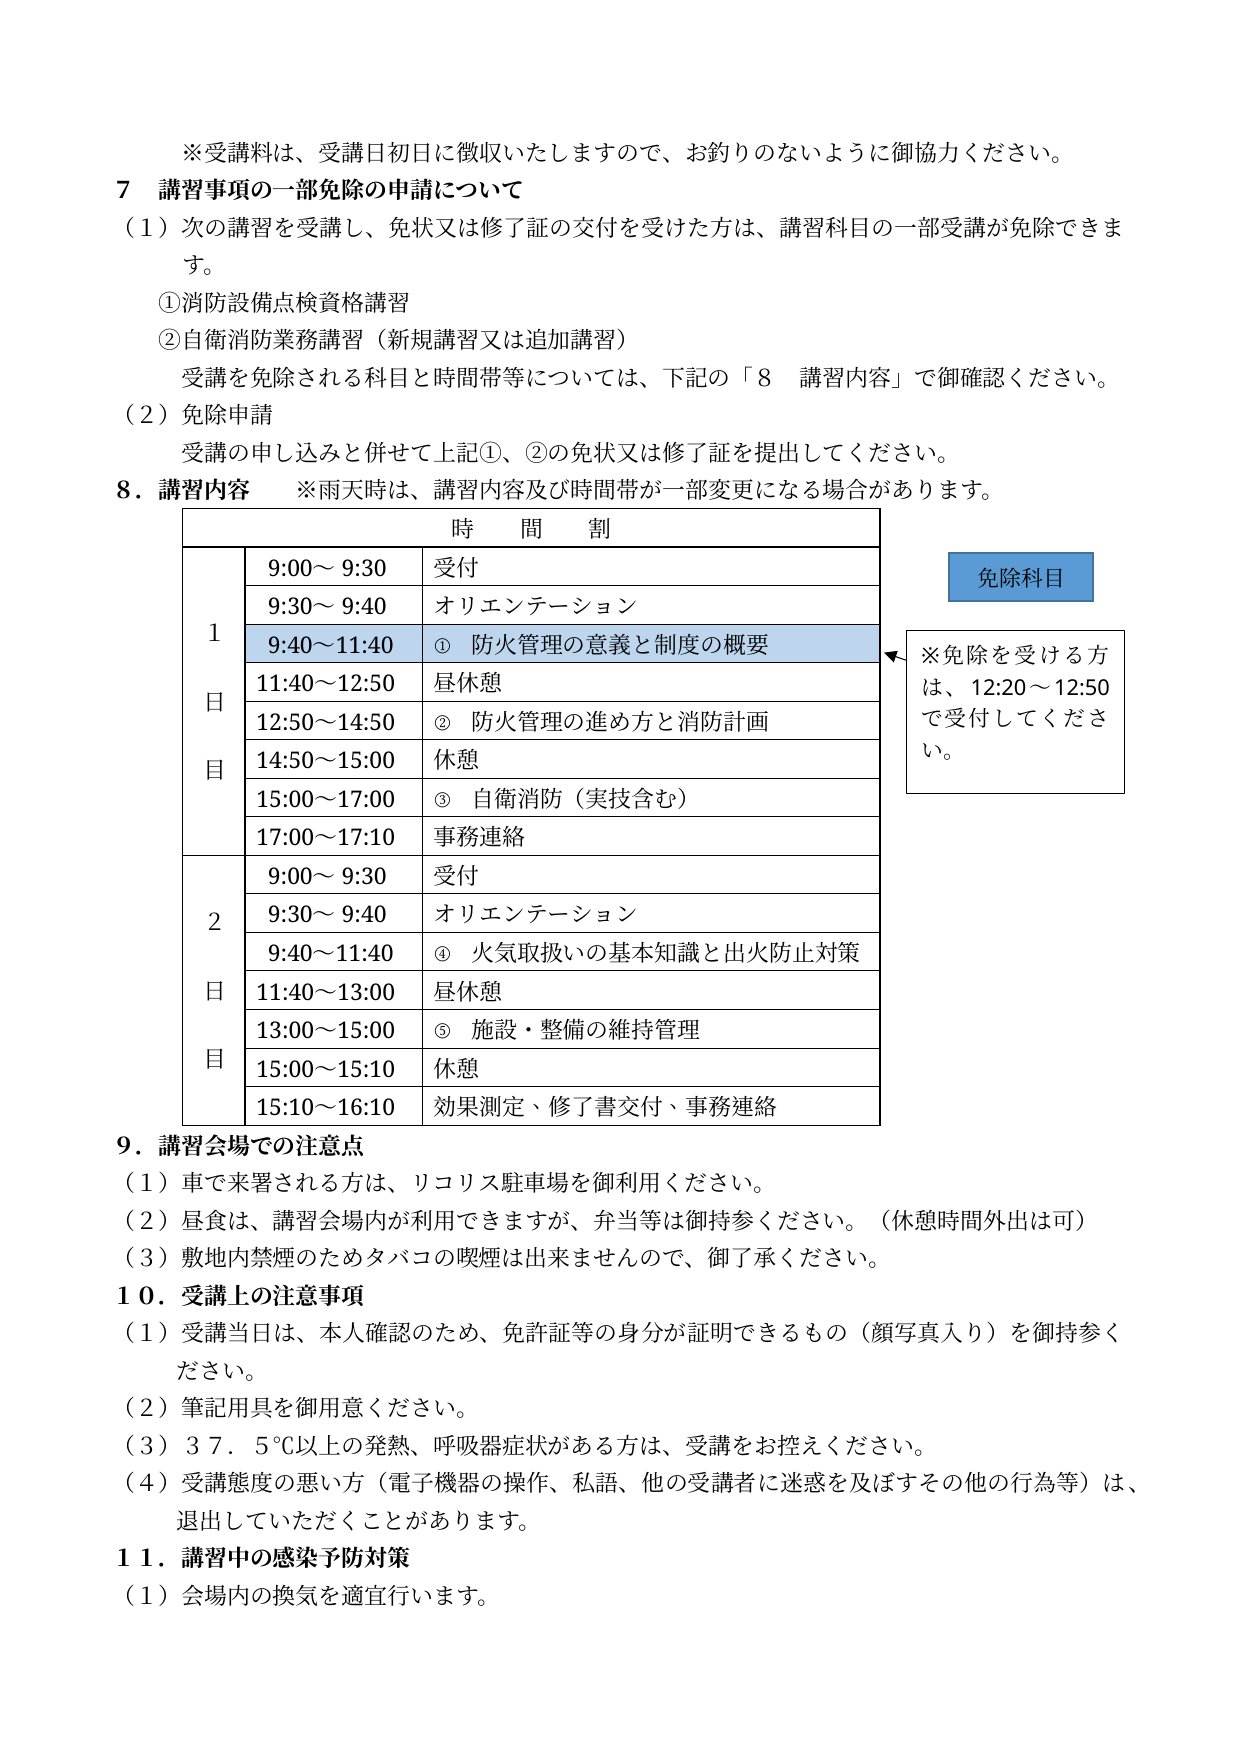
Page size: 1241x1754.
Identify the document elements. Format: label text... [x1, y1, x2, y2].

text （２）免除申請 [112, 395, 1128, 433]
text ②自衛消防業務講習（新規講習又は追加講習） [112, 320, 1128, 358]
table_cell 9:40～11:40 [246, 625, 422, 662]
text （３）敷地内禁煙のためタバコの喫煙は出来ませんので、御了承ください。 [112, 1238, 1128, 1276]
table_header 時 間 割 [183, 509, 879, 546]
table_cell １ 日 目 [183, 548, 244, 855]
table_cell オリエンテーション [423, 586, 879, 623]
table_cell 効果測定、修了書交付、事務連絡 [423, 1087, 879, 1124]
text （１）会場内の換気を適宜行います。 [112, 1576, 1128, 1613]
table_cell 11:40～13:00 [246, 971, 422, 1009]
table_cell 12:50～14:50 [246, 702, 422, 739]
text 受講の申し込みと併せて上記①、②の免状又は修了証を提出してください。 [112, 433, 1128, 470]
text （２）筆記用具を御用意ください。 [112, 1388, 1128, 1426]
table_cell 休憩 [423, 1049, 879, 1086]
text １０．受講上の注意事項 [112, 1276, 1128, 1313]
text （２）昼食は、講習会場内が利用できますが、弁当等は御持参ください。（休憩時間外出は可） [112, 1201, 1128, 1238]
text （１）受講当日は、本人確認のため、免許証等の身分が証明できるもの（顔写真入り）を御持参ください。 [112, 1313, 1128, 1388]
text ※受講料は、受講日初日に徴収いたしますので、お釣りのないように御協力ください。 [112, 133, 1128, 170]
table_cell 11:40～12:50 [246, 663, 422, 701]
text ７ 講習事項の一部免除の申請について [112, 170, 1128, 208]
table_cell 15:00～15:10 [246, 1049, 422, 1086]
table_cell 9:40～11:40 [246, 933, 422, 970]
table_cell 9:00～ 9:30 [246, 548, 422, 585]
table_cell 防火管理の進め方と消防計画 [423, 702, 879, 739]
table_cell 9:30～ 9:40 [246, 586, 422, 623]
text 受講を免除される科目と時間帯等については、下記の「８ 講習内容」で御確認ください。 [112, 358, 1128, 395]
table_cell 事務連絡 [423, 817, 879, 855]
text １１．講習中の感染予防対策 [112, 1538, 1128, 1576]
table_cell 15:00～17:00 [246, 779, 422, 816]
table_cell 受付 [423, 856, 879, 893]
text （１）次の講習を受講し、免状又は修了証の交付を受けた方は、講習科目の一部受講が免除できます。 [112, 208, 1128, 283]
table_cell 9:00～ 9:30 [246, 856, 422, 893]
text ９．講習会場での注意点 [112, 1126, 1128, 1163]
text （１）車で来署される方は、リコリス駐車場を御利用ください。 [112, 1163, 1128, 1201]
table_cell 休憩 [423, 740, 879, 778]
text （４）受講態度の悪い方（電子機器の操作、私語、他の受講者に迷惑を及ぼすその他の行為等）は、退出していただくことがあります。 [112, 1463, 1128, 1538]
table_cell 15:10～16:10 [246, 1087, 422, 1124]
text ①消防設備点検資格講習 [112, 283, 1128, 320]
table_cell 昼休憩 [423, 971, 879, 1009]
table_cell 14:50～15:00 [246, 740, 422, 778]
table_cell 9:30～ 9:40 [246, 894, 422, 932]
table_cell 防火管理の意義と制度の概要 [423, 625, 879, 662]
table_cell 施設・整備の維持管理 [423, 1010, 879, 1047]
table_cell 17:00～17:10 [246, 817, 422, 855]
text （３）３７．５℃以上の発熱、呼吸器症状がある方は、受講をお控えください。 [112, 1426, 1128, 1463]
table_cell ２ 日 目 [183, 856, 244, 1124]
table_cell 火気取扱いの基本知識と出火防止対策 [423, 933, 879, 970]
table_cell 自衛消防（実技含む） [423, 779, 879, 816]
table_cell オリエンテーション [423, 894, 879, 932]
text ８．講習内容 ※雨天時は、講習内容及び時間帯が一部変更になる場合があります。 [112, 470, 1128, 508]
table_cell 13:00～15:00 [246, 1010, 422, 1047]
table_cell 昼休憩 [423, 663, 879, 701]
table_cell 受付 [423, 548, 879, 585]
